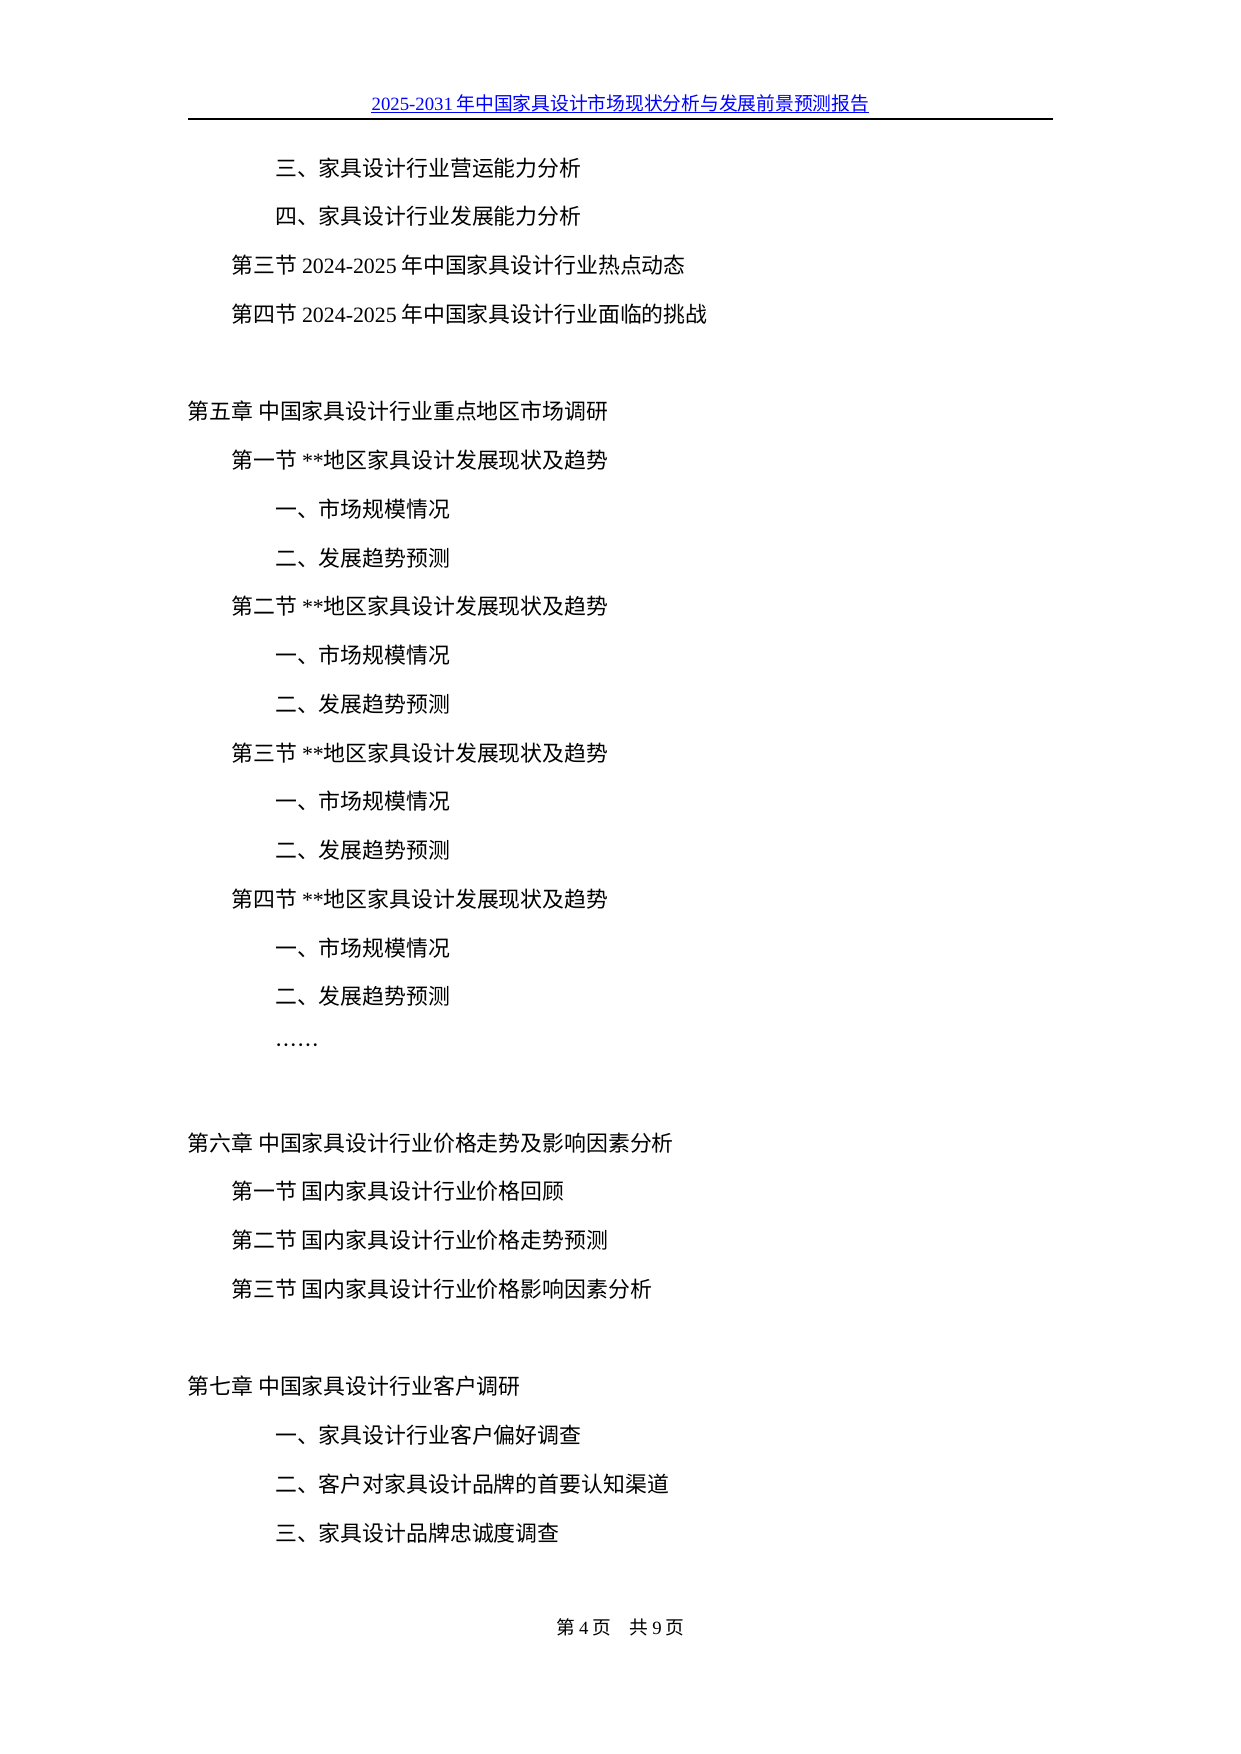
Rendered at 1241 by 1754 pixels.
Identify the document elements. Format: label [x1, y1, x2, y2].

text [187, 150, 1053, 1548]
